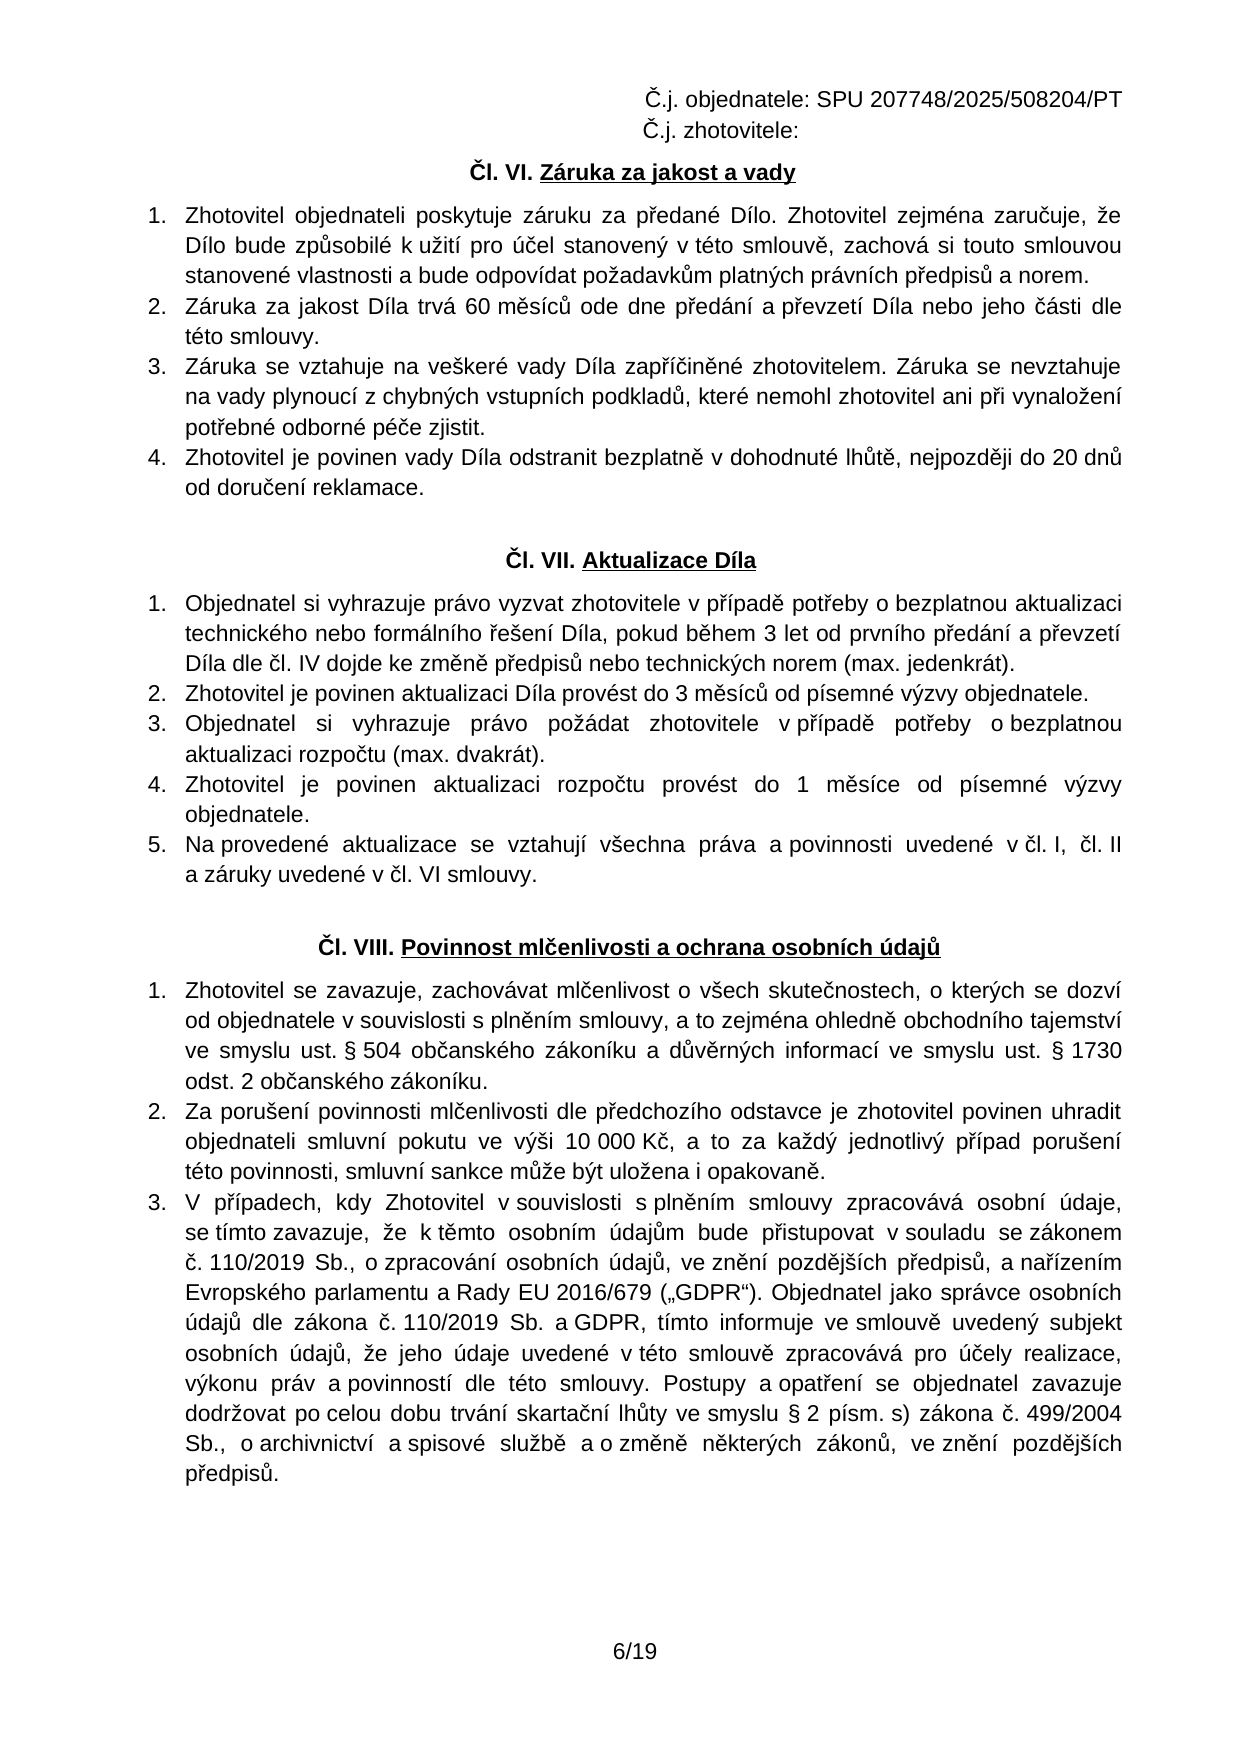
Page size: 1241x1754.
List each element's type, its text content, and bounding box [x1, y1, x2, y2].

list Záruka za jakost Díla trvá 60 měsíců ode dne předání a převzetí Díla nebo jeho části dle této smlouvy. [148, 293, 1122, 349]
list Objednatel si vyhrazuje právo vyzvat zhotovitele v případě potřeby o bezplatnou aktualizaci technického nebo formálního řešení Díla, pokud během 3 let od prvního předání a převzetí Díla dle čl. IV dojde ke změně předpisů nebo technických norem (max. jedenkrát). [148, 589, 1122, 676]
list Objednatel si vyhrazuje právo požádat zhotovitele v případě potřeby o bezplatnou aktualizaci rozpočtu (max. dvakrát). [148, 710, 1122, 767]
list Zhotovitel je povinen vady Díla odstranit bezplatně v dohodnuté lhůtě, nejpozději do 20 dnů od doručení reklamace. [148, 444, 1122, 500]
list Zhotovitel je povinen aktualizaci Díla provést do 3 měsíců od písemné výzvy objednatele. [148, 680, 1122, 706]
list Zhotovitel objednateli poskytuje záruku za předané Dílo. Zhotovitel zejména zaručuje, že Dílo bude způsobilé k užití pro účel stanovený v této smlouvě, zachová si touto smlouvou stanovené vlastnosti a bude odpovídat požadavkům platných právních předpisů a norem. [148, 202, 1122, 289]
list Zhotovitel se zavazuje, zachovávat mlčenlivost o všech skutečnostech, o kterých se dozví od objednatele v souvislosti s plněním smlouvy, a to zejména ohledně obchodního tajemství ve smyslu ust. § 504 občanského zákoníku a důvěrných informací ve smyslu ust. § 1730 odst. 2 občanského zákoníku. [148, 977, 1122, 1094]
text Záruka za jakost a vady [148, 159, 1122, 186]
text Povinnost mlčenlivosti a ochrana osobních údajů [148, 934, 1122, 961]
list Za porušení povinnosti mlčenlivosti dle předchozího odstavce je zhotovitel povinen uhradit objednateli smluvní pokutu ve výši 10 000 Kč, a to za každý jednotlivý případ porušení této povinnosti, smluvní sankce může být uložena i opakovaně. [148, 1098, 1122, 1184]
text Aktualizace Díla [148, 547, 1122, 573]
list Na provedené aktualizace se vztahují všechna práva a povinnosti uvedené v čl. I, čl. II a záruky uvedené v čl. VI smlouvy. [148, 831, 1122, 888]
list Zhotovitel je povinen aktualizaci rozpočtu provést do 1 měsíce od písemné výzvy objednatele. [148, 771, 1122, 827]
list Záruka se vztahuje na veškeré vady Díla zapříčiněné zhotovitelem. Záruka se nevztahuje na vady plynoucí z chybných vstupních podkladů, které nemohl zhotovitel ani při vynaložení potřebné odborné péče zjistit. [148, 353, 1122, 440]
list V případech, kdy Zhotovitel v souvislosti s plněním smlouvy zpracovává osobní údaje, se tímto zavazuje, že k těmto osobním údajům bude přistupovat v souladu se zákonem č. 110/2019 Sb., o zpracování osobních údajů, ve znění pozdějších předpisů, a nařízením Evropského parlamentu a Rady EU 2016/679 („GDPR“). Objednatel jako správce osobních údajů dle zákona č. 110/2019 Sb. a GDPR, tímto informuje ve smlouvě uvedený subjekt osobních údajů, že jeho údaje uvedené v této smlouvě zpracovává pro účely realizace, výkonu práv a povinností dle této smlouvy. Postupy a opatření se objednatel zavazuje dodržovat po celou dobu trvání skartační lhůty ve smyslu § 2 písm. s) zákona č. 499/2004 Sb., o archivnictví a spisové službě a o změně některých zákonů, ve znění pozdějších předpisů. [148, 1188, 1122, 1487]
